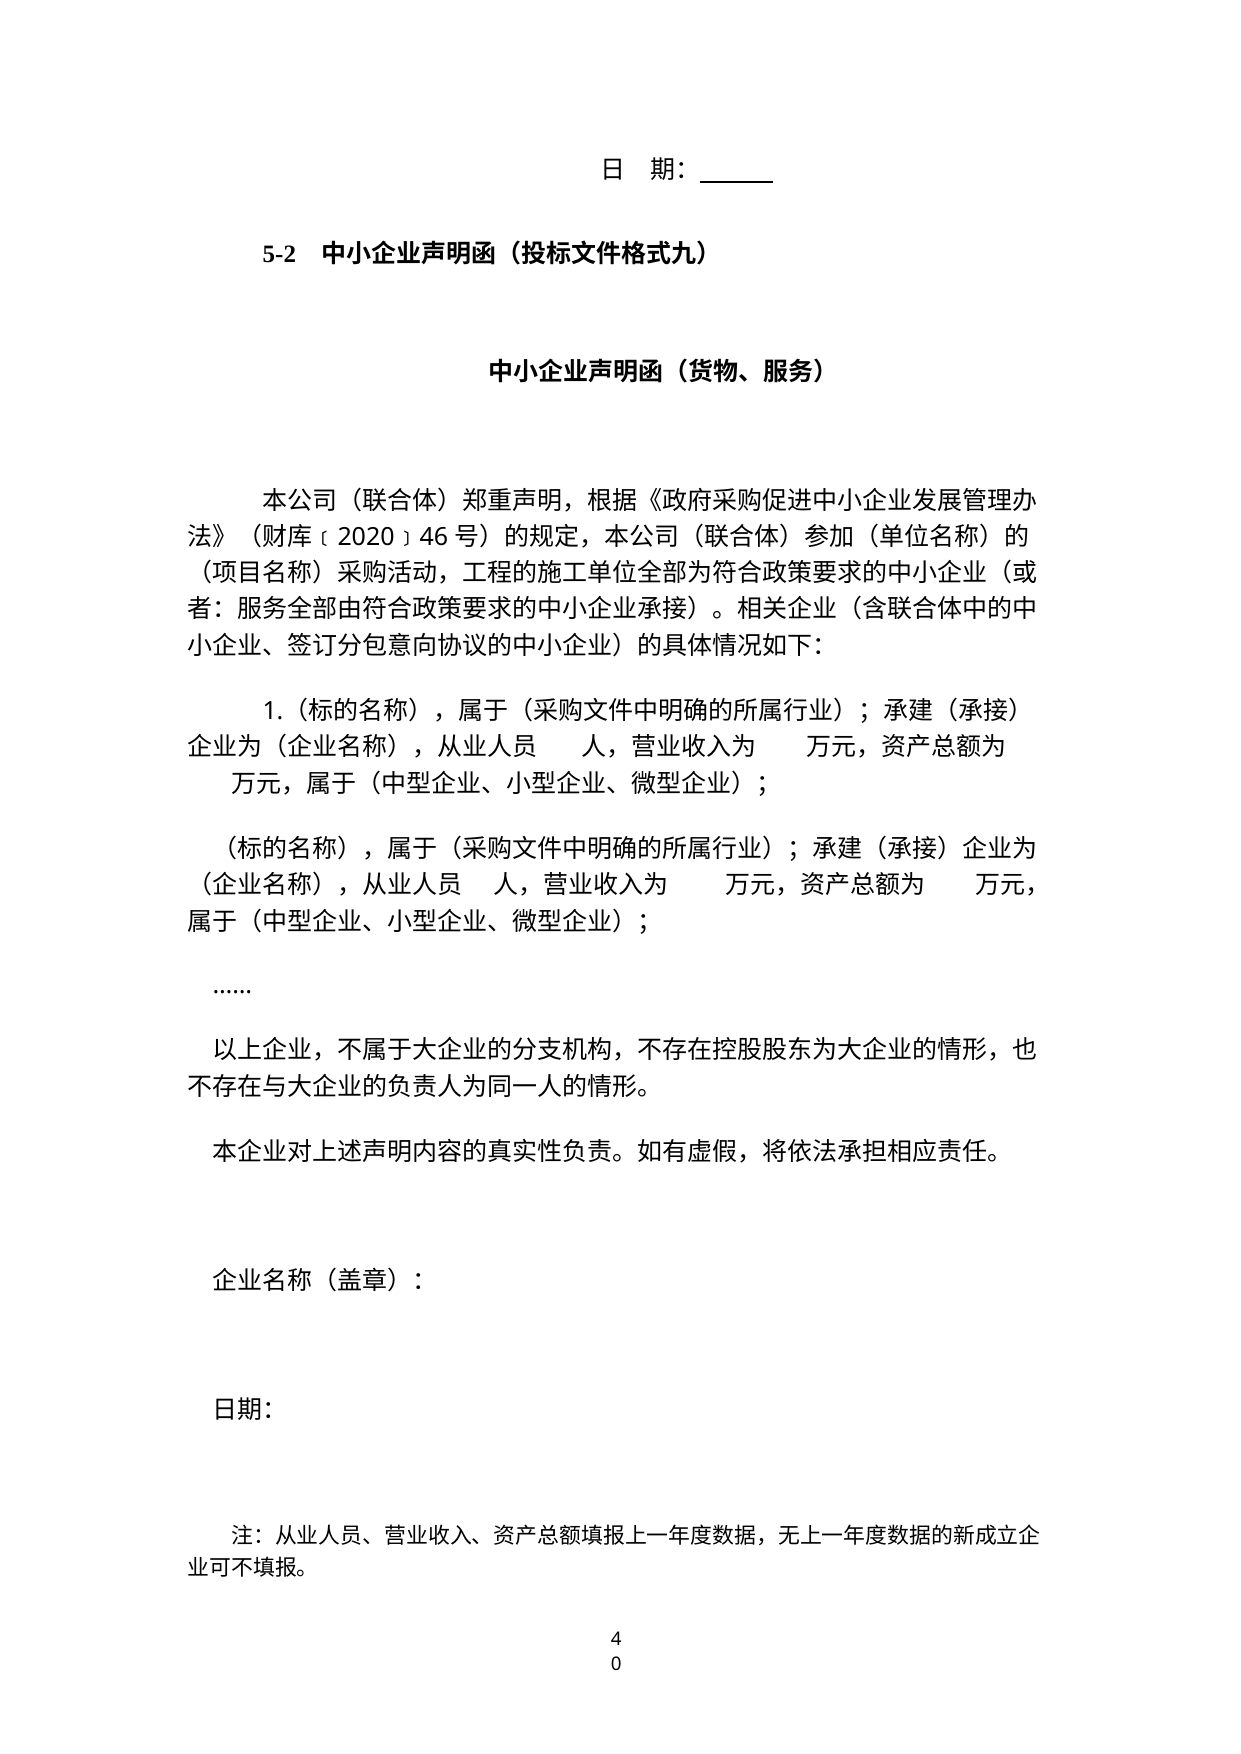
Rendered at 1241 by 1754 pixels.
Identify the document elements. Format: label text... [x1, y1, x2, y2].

text 本公司（联合体）郑重声明，根据《政府采购促进中小企业发展管理办法》（财库﹝2020﹞46 号）的规定，本公司（联合体）参加（单位名称）的（项目名称）采购活动，工程的施工单位全部为符合政策要求的中小企业（或者：服务全部由符合政策要求的中小企业承接）。相关企业（含联合体中的中小企业、签订分包意向协议的中小企业）的具体情况如下： [187, 480, 1053, 661]
text 本企业对上述声明内容的真实性负责。如有虚假，将依法承担相应责任。 [187, 1132, 1053, 1168]
text …… [187, 966, 1053, 1001]
text 日期： [187, 1389, 1053, 1426]
text 日 期： [187, 150, 1053, 186]
subtitle 5-2 中小企业声明函（投标文件格式九） [187, 233, 1053, 270]
text 企业名称（盖章）： [187, 1261, 1053, 1297]
text 注：从业人员、营业收入、资产总额填报上一年度数据，无上一年度数据的新成立企业可不填报。 [187, 1518, 1053, 1582]
text 1.（标的名称），属于（采购文件中明确的所属行业）；承建（承接）企业为（企业名称），从业人员 人，营业收入为 万元，资产总额为 万元，属于（中型企业、小型企业、微型企业）； [187, 691, 1053, 799]
text （标的名称），属于（采购文件中明确的所属行业）；承建（承接）企业为（企业名称），从业人员 人，营业收入为 万元，资产总额为 万元，属于（中型企业、小型企业、微型企业）； [187, 828, 1053, 937]
text 中小企业声明函（货物、服务） [187, 351, 1053, 387]
text 以上企业，不属于大企业的分支机构，不存在控股股东为大企业的情形，也不存在与大企业的负责人为同一人的情形。 [187, 1030, 1053, 1102]
